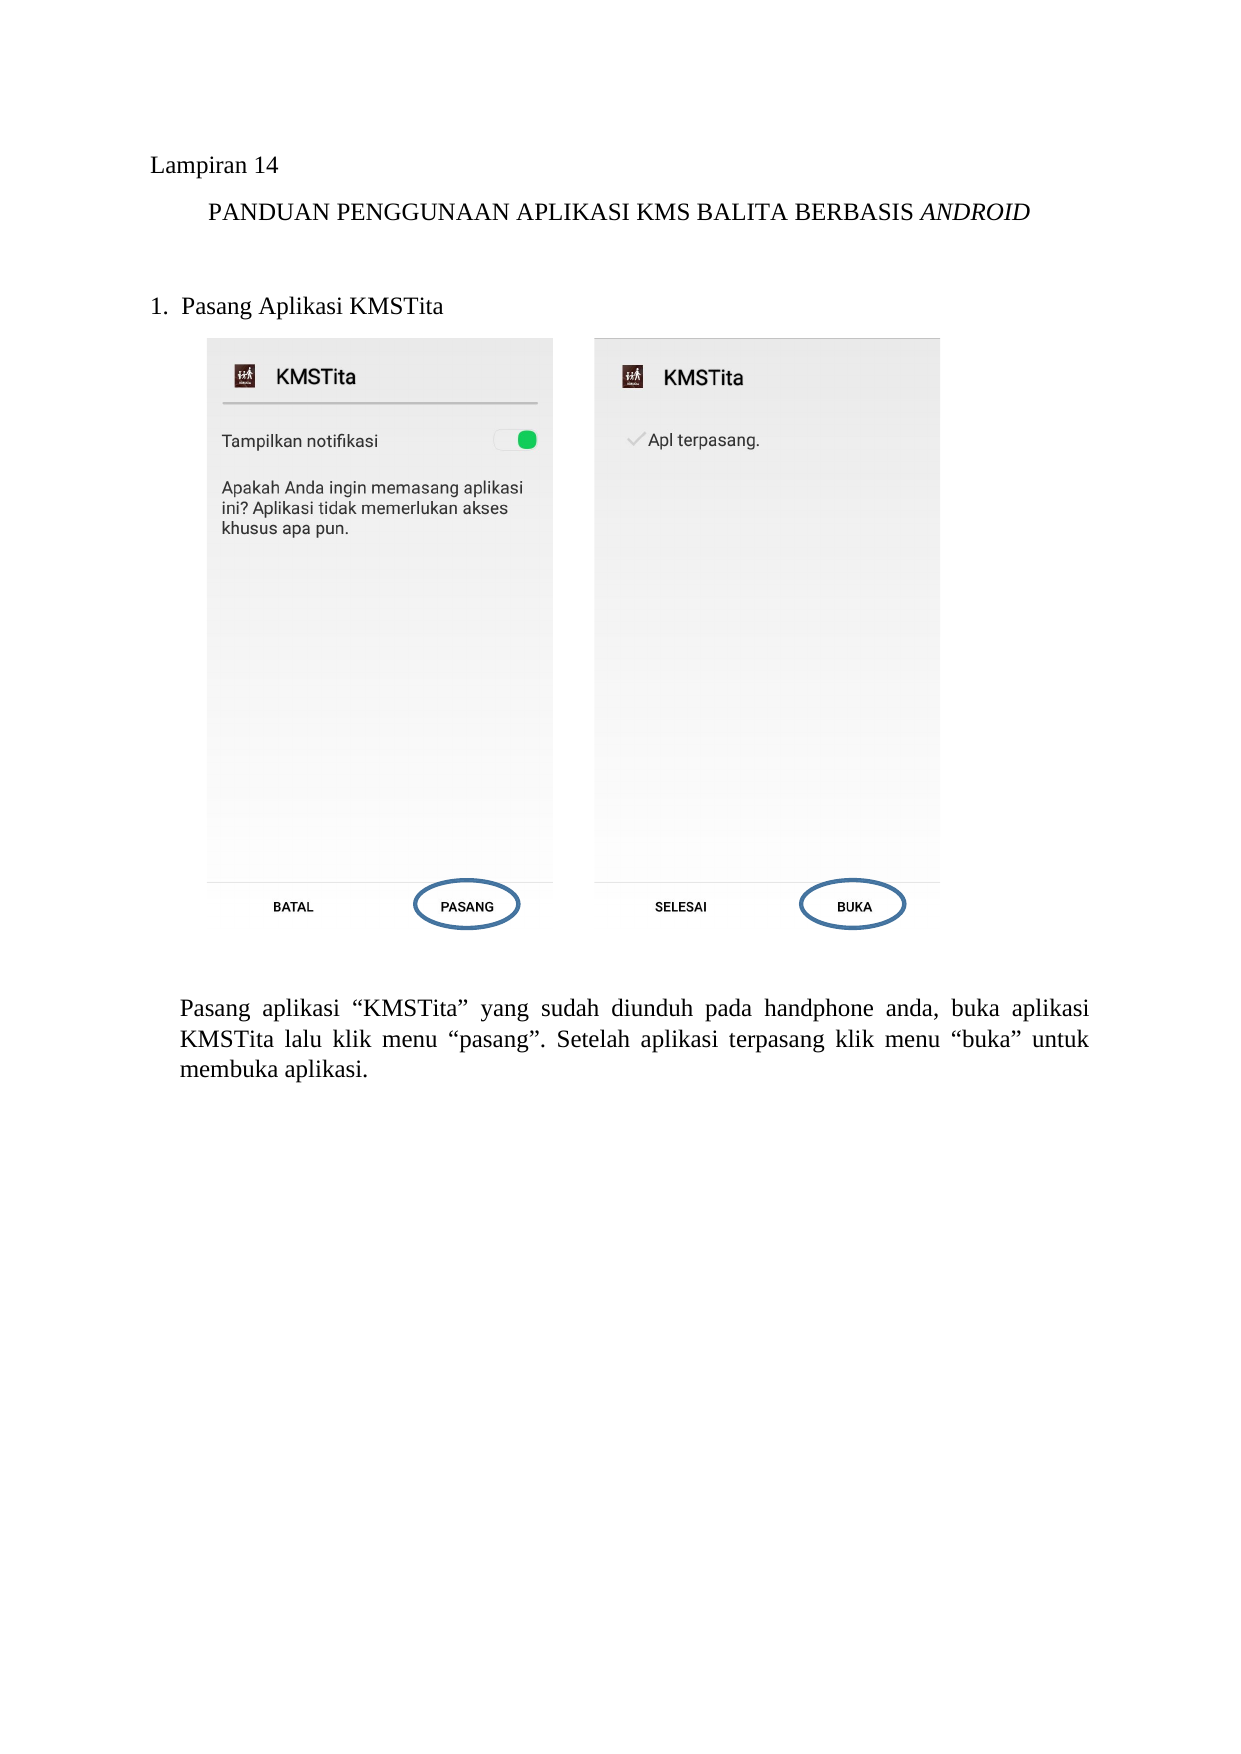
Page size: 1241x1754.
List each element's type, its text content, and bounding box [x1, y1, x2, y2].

text PANDUAN PENGGUNAAN APLIKASI KMS BALITA BERBASIS ANDROID [150, 197, 1090, 226]
picture [418, 883, 515, 925]
picture [594, 338, 941, 929]
picture [206, 338, 553, 929]
text Lampiran 14 [150, 150, 1090, 179]
text Pasang aplikasi “KMSTita” yang sudah diunduh pada handphone anda, buka aplikasi KMSTita lalu klik menu “pasang”. Setelah aplikasi terpasang klik menu “buka” untuk membuka aplikasi. [179, 993, 1090, 1083]
picture [804, 883, 901, 925]
text 1. Pasang Aplikasi KMSTita [150, 291, 1090, 320]
